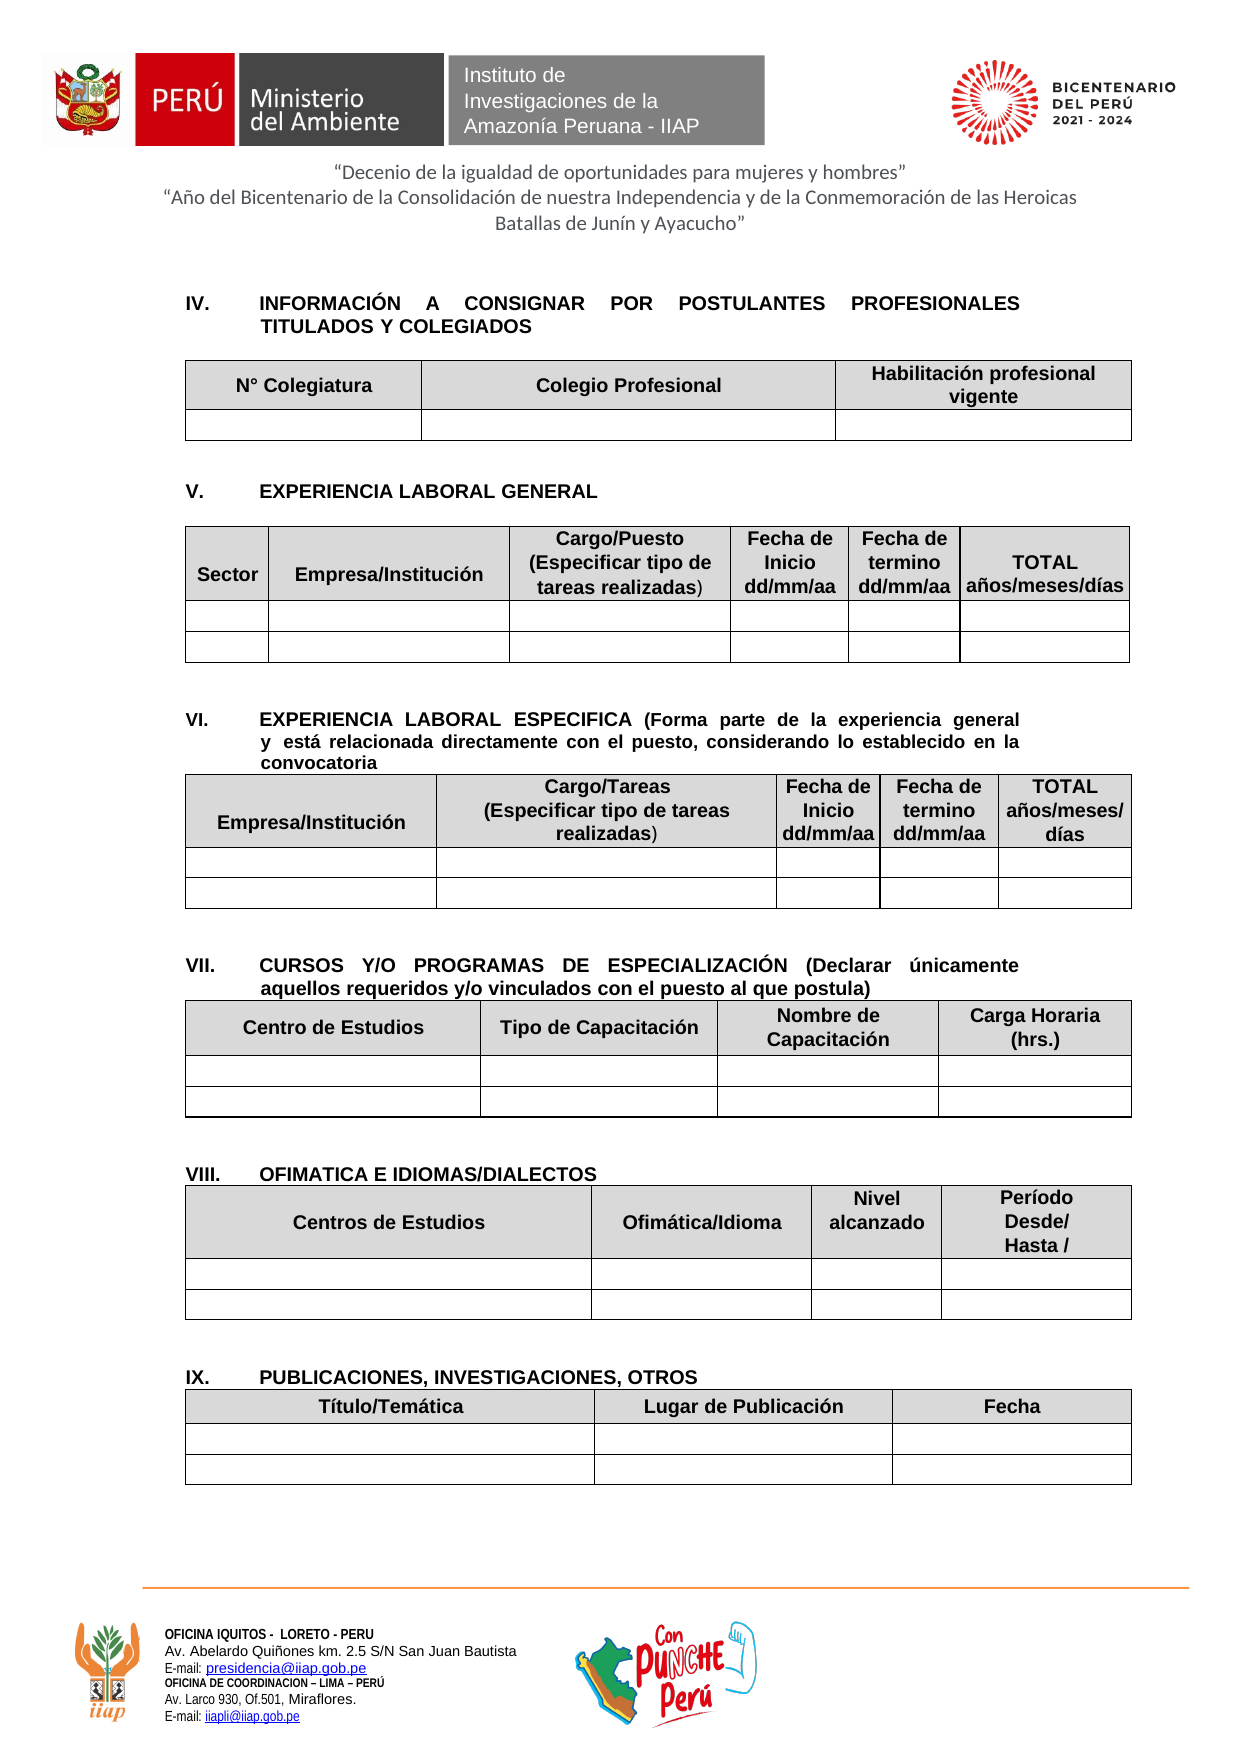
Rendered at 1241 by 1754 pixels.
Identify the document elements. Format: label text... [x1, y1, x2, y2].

table_cell [186, 1290, 591, 1319]
table_header Colegio Profesional [422, 361, 835, 409]
list PUBLICACIONES, INVESTIGACIONES, OTROS [185, 1366, 1092, 1388]
table_cell [481, 1087, 717, 1116]
table_cell [893, 1455, 1131, 1484]
table_cell [893, 1424, 1131, 1453]
table_cell [942, 1259, 1131, 1289]
table_header Nivel alcanzado [812, 1186, 941, 1258]
table_header Sector [186, 527, 268, 600]
table_cell [812, 1290, 941, 1319]
table_header Empresa/Institución [269, 527, 509, 600]
table_cell [777, 878, 879, 908]
table_header TOTAL años/meses/días [961, 527, 1129, 600]
table_header Lugar de Publicación [595, 1390, 892, 1423]
table_header Fecha de Inicio dd/mm/aa [731, 527, 848, 600]
table_cell [186, 1455, 594, 1484]
list EXPERIENCIA LABORAL ESPECIFICA (Forma parte de la experiencia general y está relacionada directamente con el puesto, considerando lo establecido en la convocatoria [185, 708, 1020, 774]
list OFIMATICA E IDIOMAS/DIALECTOS [185, 1163, 1092, 1185]
table_cell [186, 878, 436, 908]
table_header Nombre de Capacitación [718, 1001, 938, 1055]
table_cell [422, 410, 835, 439]
table_cell [881, 848, 998, 877]
table_header Título/Temática [186, 1390, 594, 1423]
table_header Habilitación profesional vigente [836, 361, 1131, 409]
table_cell [437, 878, 776, 908]
table_header Ofimática/Idioma [592, 1186, 811, 1258]
table_cell [939, 1056, 1131, 1086]
table_cell [269, 601, 509, 631]
table_cell [186, 1056, 480, 1086]
table_cell [592, 1290, 811, 1319]
table_header Empresa/Institución [186, 775, 436, 847]
table_header Centro de Estudios [186, 1001, 480, 1055]
table_cell [186, 601, 268, 631]
table_cell [595, 1455, 892, 1484]
table_cell [186, 848, 436, 877]
table_cell [510, 601, 730, 631]
picture [42, 53, 444, 146]
table_cell [718, 1056, 938, 1086]
table_cell [961, 632, 1129, 662]
table_cell [999, 878, 1131, 908]
table_cell [881, 878, 998, 908]
table_cell [186, 1424, 594, 1453]
picture [74, 1622, 140, 1722]
table_cell [849, 632, 959, 662]
table_header Fecha [893, 1390, 1131, 1423]
list CURSOS Y/O PROGRAMAS DE ESPECIALIZACIÓN (Declarar únicamente aquellos requeridos y/o vinculados con el puesto al que postula) [185, 954, 1019, 1000]
table_cell [269, 632, 509, 662]
table_cell [481, 1056, 717, 1086]
list EXPERIENCIA LABORAL GENERAL [185, 480, 1092, 503]
table_cell [939, 1087, 1131, 1116]
table_cell [437, 848, 776, 877]
table_header Fecha de Inicio dd/mm/aa [777, 775, 879, 847]
table_cell [595, 1424, 892, 1453]
table_header Cargo/Puesto (Especificar tipo de tareas realizadas) [510, 527, 730, 600]
picture [567, 1617, 765, 1733]
table_header Período Desde/ Hasta / [942, 1186, 1131, 1258]
table_header Fecha de termino dd/mm/aa [849, 527, 959, 600]
table_cell [186, 1259, 591, 1289]
table_cell [186, 410, 421, 439]
table_cell [186, 632, 268, 662]
table_header Centros de Estudios [186, 1186, 591, 1258]
table_cell [836, 410, 1131, 439]
table_cell [812, 1259, 941, 1289]
table_cell [999, 848, 1131, 877]
table_header N° Colegiatura [186, 361, 421, 409]
table_cell [592, 1259, 811, 1289]
table_header Fecha de termino dd/mm/aa [881, 775, 998, 847]
table_cell [731, 632, 848, 662]
table_cell [510, 632, 730, 662]
table_cell [186, 1087, 480, 1116]
table_cell [961, 601, 1129, 631]
table_header Tipo de Capacitación [481, 1001, 717, 1055]
table_cell [942, 1290, 1131, 1319]
table_header Carga Horaria (hrs.) [939, 1001, 1131, 1055]
table_cell [731, 601, 848, 631]
list INFORMACIÓN A CONSIGNAR POR POSTULANTES PROFESIONALES TITULADOS Y COLEGIADOS [185, 292, 1020, 337]
table_header Cargo/Tareas (Especificar tipo de tareas realizadas) [437, 775, 776, 847]
table_cell [849, 601, 959, 631]
table_cell [777, 848, 879, 877]
table_header TOTAL años/meses/ días [999, 775, 1131, 847]
picture [937, 60, 1176, 145]
table_cell [718, 1087, 938, 1116]
